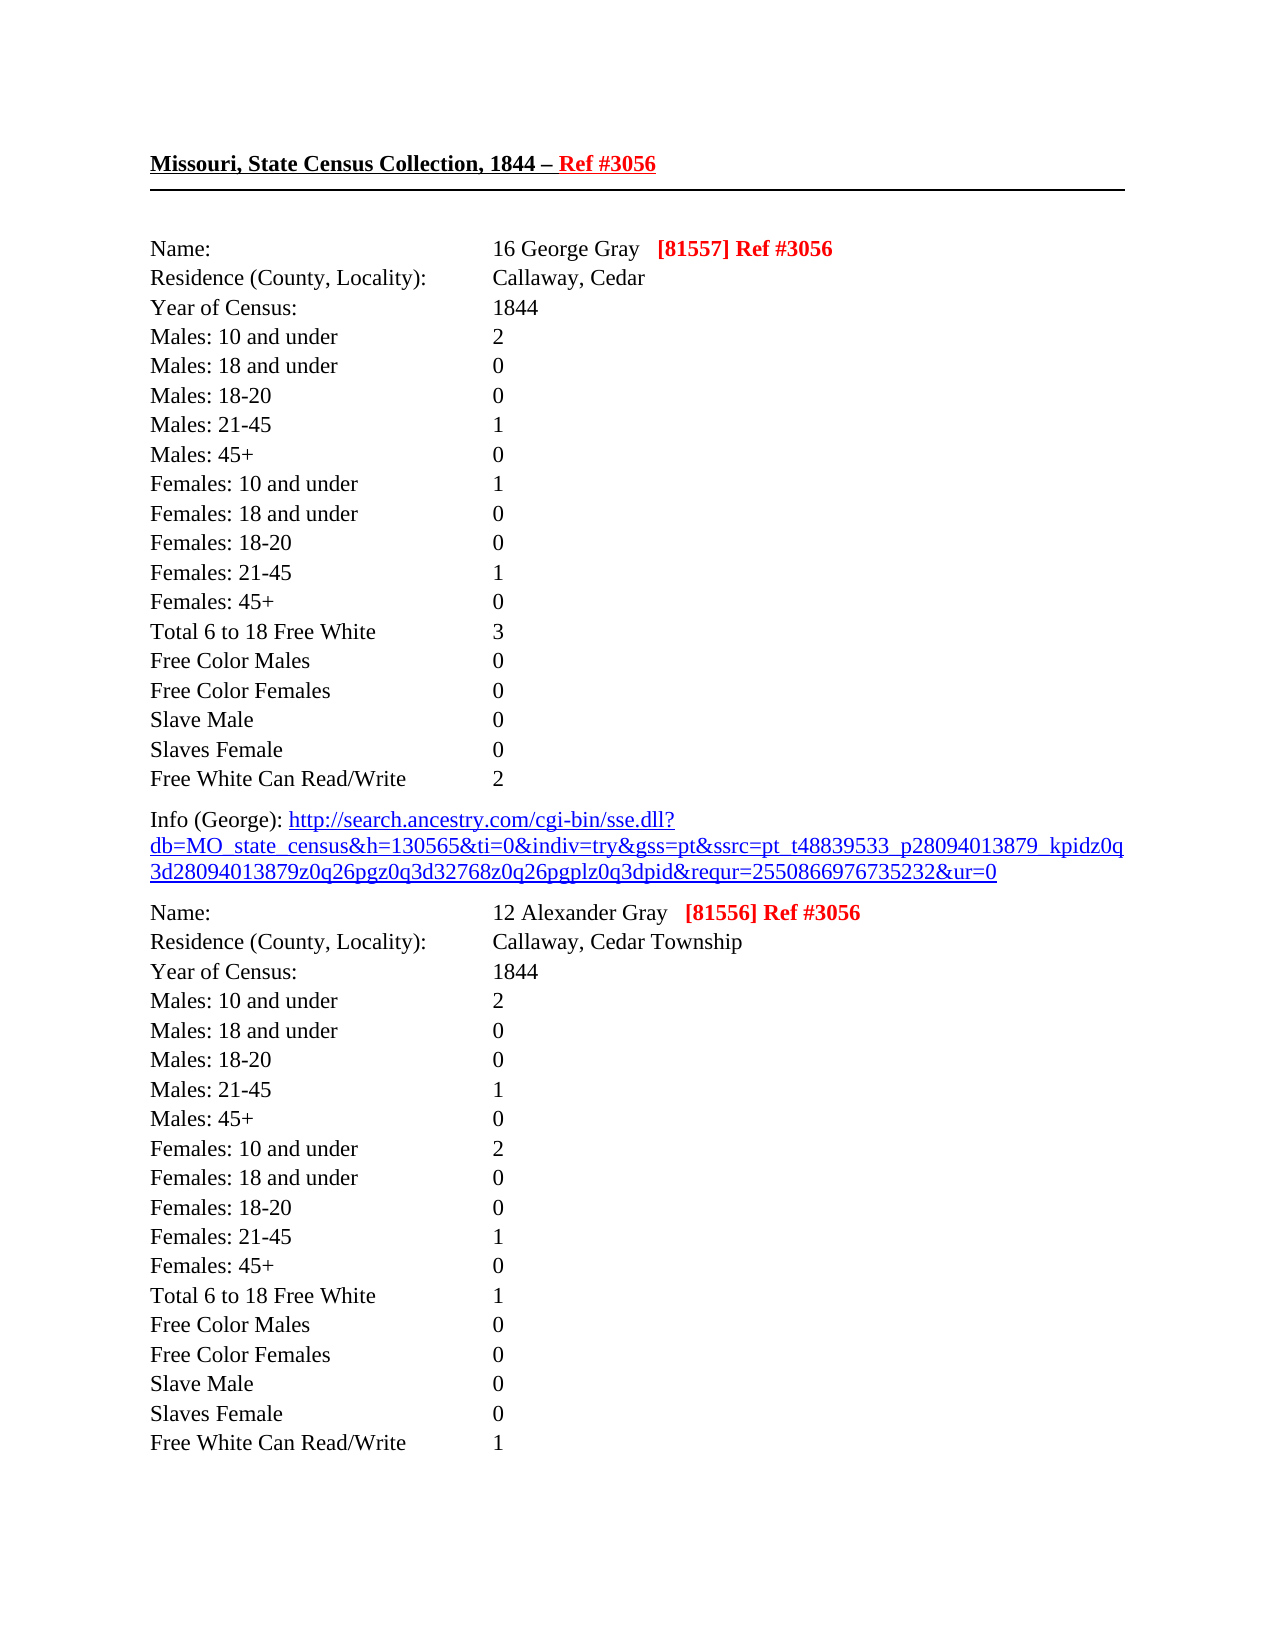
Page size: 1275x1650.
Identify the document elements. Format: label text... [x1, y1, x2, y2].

table_cell 0 [491, 1192, 1119, 1221]
table_cell 0 [491, 1163, 1119, 1192]
table_cell 0 [491, 587, 1119, 616]
table_cell 1 [491, 469, 1119, 498]
table_cell 0 [491, 528, 1119, 557]
table_cell Females: 10 and under [149, 469, 491, 498]
table_cell 0 [491, 675, 1119, 705]
table_cell 2 [491, 986, 1119, 1015]
table_cell 0 [491, 1339, 1119, 1369]
table_cell 0 [491, 1398, 1119, 1428]
table_cell 3 [491, 616, 1119, 646]
table_cell Males: 45+ [149, 1104, 491, 1133]
table_cell Year of Census: [149, 292, 491, 321]
table_cell Free Color Males [149, 1310, 491, 1339]
table_cell Males: 18 and under [149, 1015, 491, 1044]
table_cell Females: 10 and under [149, 1133, 491, 1162]
table_cell 1 [491, 410, 1119, 439]
table_cell Slaves Female [149, 734, 491, 764]
table_cell Males: 10 and under [149, 321, 491, 351]
table_cell 1 [491, 557, 1119, 587]
table_cell Callaway, Cedar [491, 263, 1119, 292]
table_cell 0 [491, 498, 1119, 528]
table_cell 0 [491, 734, 1119, 764]
table_cell Total 6 to 18 Free White [149, 1280, 491, 1310]
table_cell Females: 21-45 [149, 1221, 491, 1251]
table_cell 1 [491, 1428, 1119, 1457]
table_cell 0 [491, 1369, 1119, 1398]
table_cell Total 6 to 18 Free White [149, 616, 491, 646]
table_cell 1 [491, 1280, 1119, 1310]
table_cell 1844 [491, 292, 1119, 321]
table_cell Year of Census: [149, 956, 491, 986]
table_cell Residence (County, Locality): [149, 927, 491, 956]
table_cell 0 [491, 1015, 1119, 1044]
table_cell 2 [491, 1133, 1119, 1162]
table_cell Males: 10 and under [149, 986, 491, 1015]
table_cell Males: 45+ [149, 439, 491, 469]
table_cell Females: 18 and under [149, 498, 491, 528]
table_cell Females: 18 and under [149, 1163, 491, 1192]
table_cell Females: 18-20 [149, 1192, 491, 1221]
table_cell 1 [491, 1221, 1119, 1251]
table_cell Free White Can Read/Write [149, 1428, 491, 1457]
table_cell Slave Male [149, 705, 491, 734]
table_header 16 George Gray [81557] Ref #3056 [491, 233, 1119, 262]
table_cell 2 [491, 764, 1119, 793]
table_cell Free Color Females [149, 675, 491, 705]
table_cell 0 [491, 1104, 1119, 1133]
table_cell Free Color Males [149, 646, 491, 675]
table_cell Males: 18-20 [149, 380, 491, 410]
table_cell 0 [491, 351, 1119, 380]
table_cell Females: 18-20 [149, 528, 491, 557]
table_cell 0 [491, 1251, 1119, 1280]
text Missouri, State Census Collection, 1844 – Ref #3056 [150, 150, 1125, 176]
table_cell 0 [491, 1045, 1119, 1074]
table_cell 0 [491, 439, 1119, 469]
table_header Name: [149, 233, 491, 262]
table_cell Males: 21-45 [149, 1074, 491, 1103]
table_cell Females: 21-45 [149, 557, 491, 587]
table_cell Males: 18 and under [149, 351, 491, 380]
table_cell 0 [491, 646, 1119, 675]
table_cell 1844 [491, 956, 1119, 986]
text Info (George): http://search.ancestry.com/cgi-bin/sse.dll?db=MO_state_census&h=130565&ti=0&indiv=try&gss=pt&ssrc=pt_t48839533_p28094013879_kpidz0q3d28094013879z0q26pgz0q3d32768z0q26pgplz0q3dpid&requr=2550866976735232&ur=0 [150, 806, 1125, 885]
table_cell Males: 21-45 [149, 410, 491, 439]
table_cell 0 [491, 1310, 1119, 1339]
table_cell 0 [491, 705, 1119, 734]
table_cell 2 [491, 321, 1119, 351]
table_cell Slave Male [149, 1369, 491, 1398]
table_cell Callaway, Cedar Township [491, 927, 1119, 956]
table_cell Free Color Females [149, 1339, 491, 1369]
table_cell Residence (County, Locality): [149, 263, 491, 292]
table_header 12 Alexander Gray [81556] Ref #3056 [491, 897, 1119, 927]
table_header Name: [149, 897, 491, 927]
table_cell 1 [491, 1074, 1119, 1103]
table_cell Free White Can Read/Write [149, 764, 491, 793]
table_cell Slaves Female [149, 1398, 491, 1428]
table_cell Males: 18-20 [149, 1045, 491, 1074]
table_cell Females: 45+ [149, 587, 491, 616]
table_cell Females: 45+ [149, 1251, 491, 1280]
table_cell 0 [491, 380, 1119, 410]
